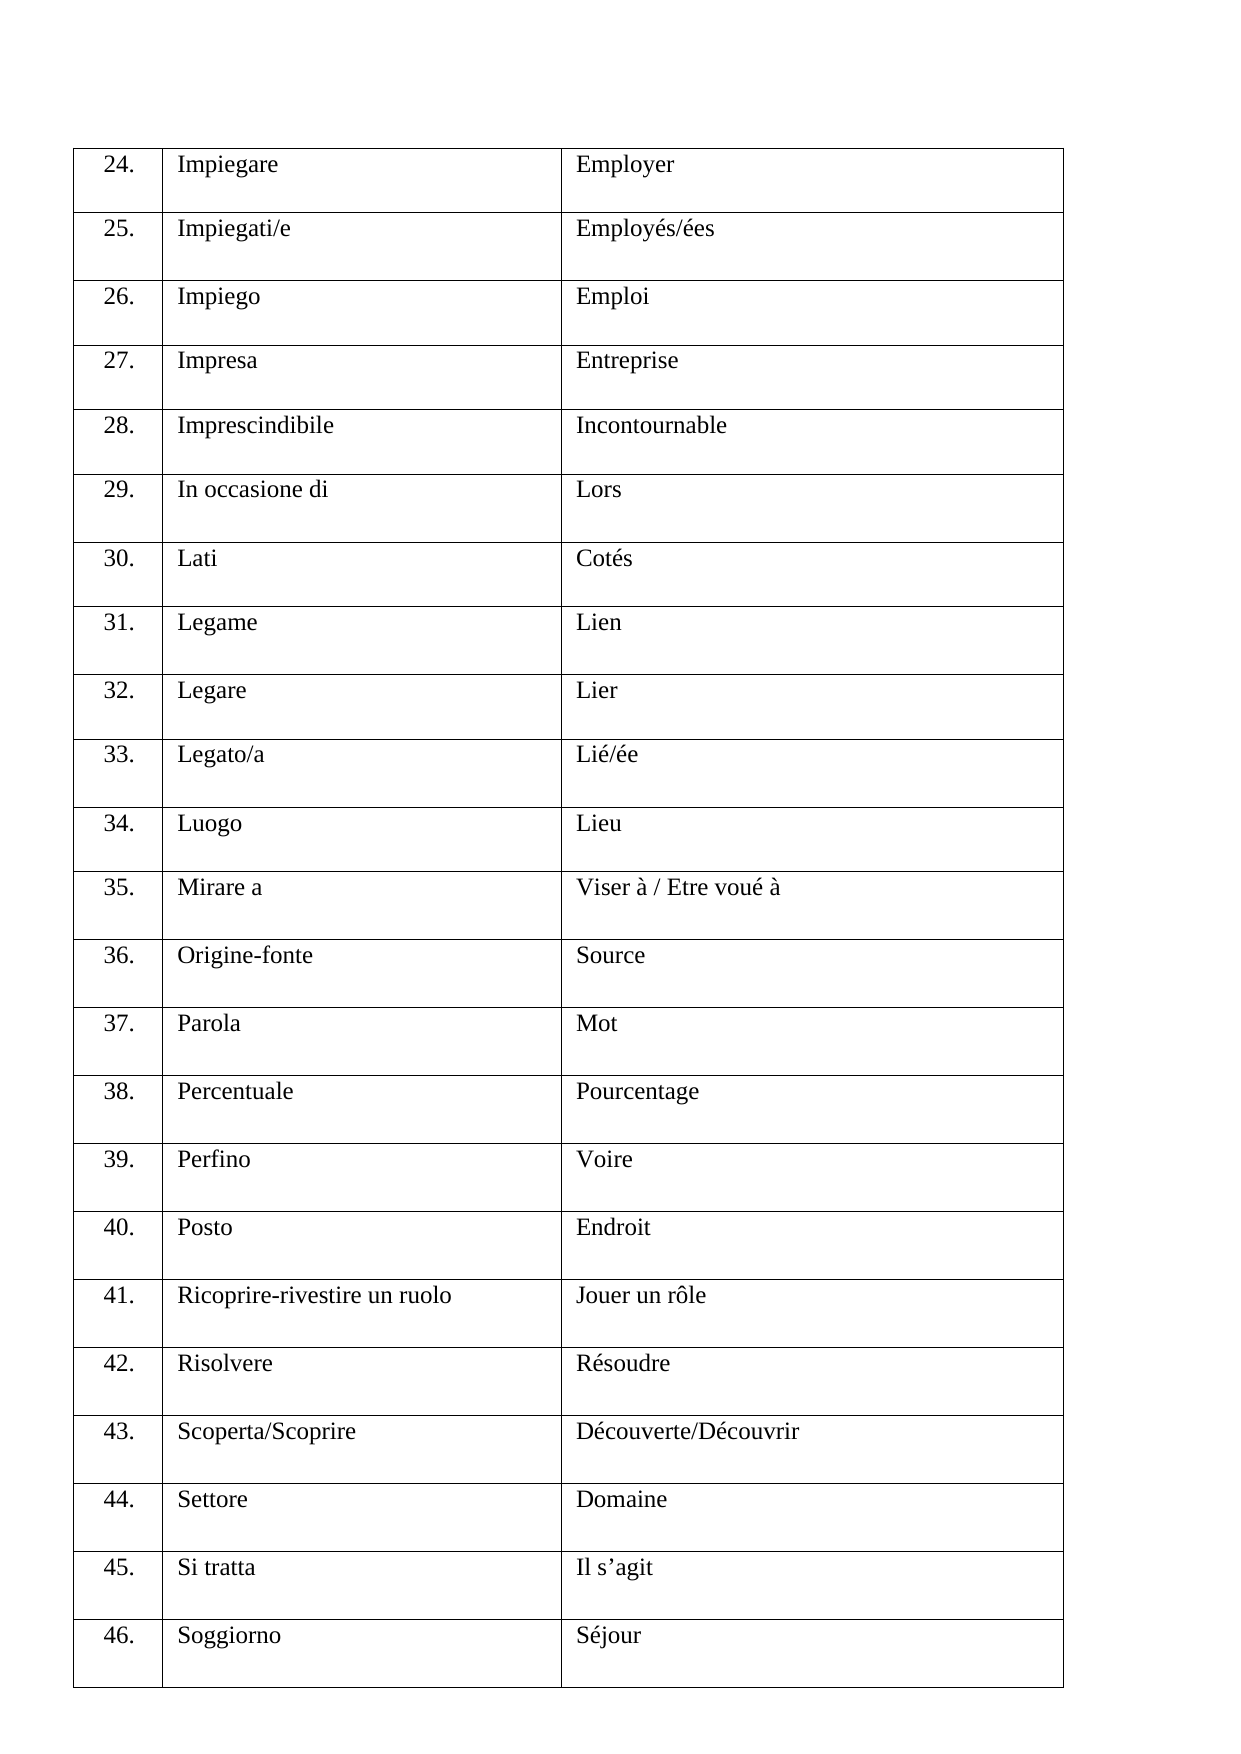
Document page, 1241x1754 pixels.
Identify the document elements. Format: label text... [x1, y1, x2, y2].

table_cell Lors [562, 475, 1063, 542]
table_cell Impiegati/e [163, 213, 561, 280]
table_cell Mot [562, 1008, 1063, 1075]
table_cell [74, 149, 162, 212]
table_cell [74, 940, 162, 1007]
table_cell Origine-fonte [163, 940, 561, 1007]
table_cell [74, 543, 162, 606]
table_cell Mirare a [163, 872, 561, 939]
table_cell Employés/ées [562, 213, 1063, 280]
table_cell Emploi [562, 281, 1063, 344]
table_cell Soggiorno [163, 1620, 561, 1687]
table_cell Lien [562, 607, 1063, 674]
table_cell Percentuale [163, 1076, 561, 1143]
table_cell Cotés [562, 543, 1063, 606]
table_cell [74, 1552, 162, 1619]
table_cell Voire [562, 1144, 1063, 1211]
table_cell [74, 410, 162, 473]
table_cell Employer [562, 149, 1063, 212]
table_cell Legato/a [163, 740, 561, 807]
table_cell [74, 1212, 162, 1279]
table_cell Lier [562, 675, 1063, 738]
table_cell Endroit [562, 1212, 1063, 1279]
table_cell Posto [163, 1212, 561, 1279]
table_cell Source [562, 940, 1063, 1007]
table_cell Lati [163, 543, 561, 606]
table_cell Pourcentage [562, 1076, 1063, 1143]
table_cell Domaine [562, 1484, 1063, 1551]
table_cell [74, 281, 162, 344]
table_cell [74, 1416, 162, 1483]
table_cell Luogo [163, 808, 561, 871]
table_cell [74, 1144, 162, 1211]
table_cell Parola [163, 1008, 561, 1075]
table_cell Scoperta/Scoprire [163, 1416, 561, 1483]
table_cell Séjour [562, 1620, 1063, 1687]
table_cell Entreprise [562, 346, 1063, 409]
table_cell [74, 607, 162, 674]
table_cell Risolvere [163, 1348, 561, 1415]
table_cell Résoudre [562, 1348, 1063, 1415]
table_cell Incontournable [562, 410, 1063, 473]
table_cell Découverte/Découvrir [562, 1416, 1063, 1483]
table_cell [74, 1484, 162, 1551]
table_cell In occasione di [163, 475, 561, 542]
table_cell [74, 1008, 162, 1075]
table_cell Ricoprire-rivestire un ruolo [163, 1280, 561, 1347]
table_cell Legame [163, 607, 561, 674]
table_cell [74, 675, 162, 738]
table_cell Settore [163, 1484, 561, 1551]
table_cell Impiego [163, 281, 561, 344]
table_cell Imprescindibile [163, 410, 561, 473]
table_cell [74, 872, 162, 939]
table_cell Perfino [163, 1144, 561, 1211]
table_cell [74, 1348, 162, 1415]
table_cell Legare [163, 675, 561, 738]
table_cell [74, 1076, 162, 1143]
table_cell [74, 808, 162, 871]
table_cell Il s’agit [562, 1552, 1063, 1619]
table_cell [74, 1280, 162, 1347]
table_cell Jouer un rôle [562, 1280, 1063, 1347]
table_cell [74, 213, 162, 280]
table_cell [74, 475, 162, 542]
table_cell Impiegare [163, 149, 561, 212]
table_cell Si tratta [163, 1552, 561, 1619]
table_cell Lié/ée [562, 740, 1063, 807]
table_cell Viser à / Etre voué à [562, 872, 1063, 939]
table_cell Impresa [163, 346, 561, 409]
table_cell [74, 1620, 162, 1687]
table_cell [74, 740, 162, 807]
table_cell [74, 346, 162, 409]
table_cell Lieu [562, 808, 1063, 871]
